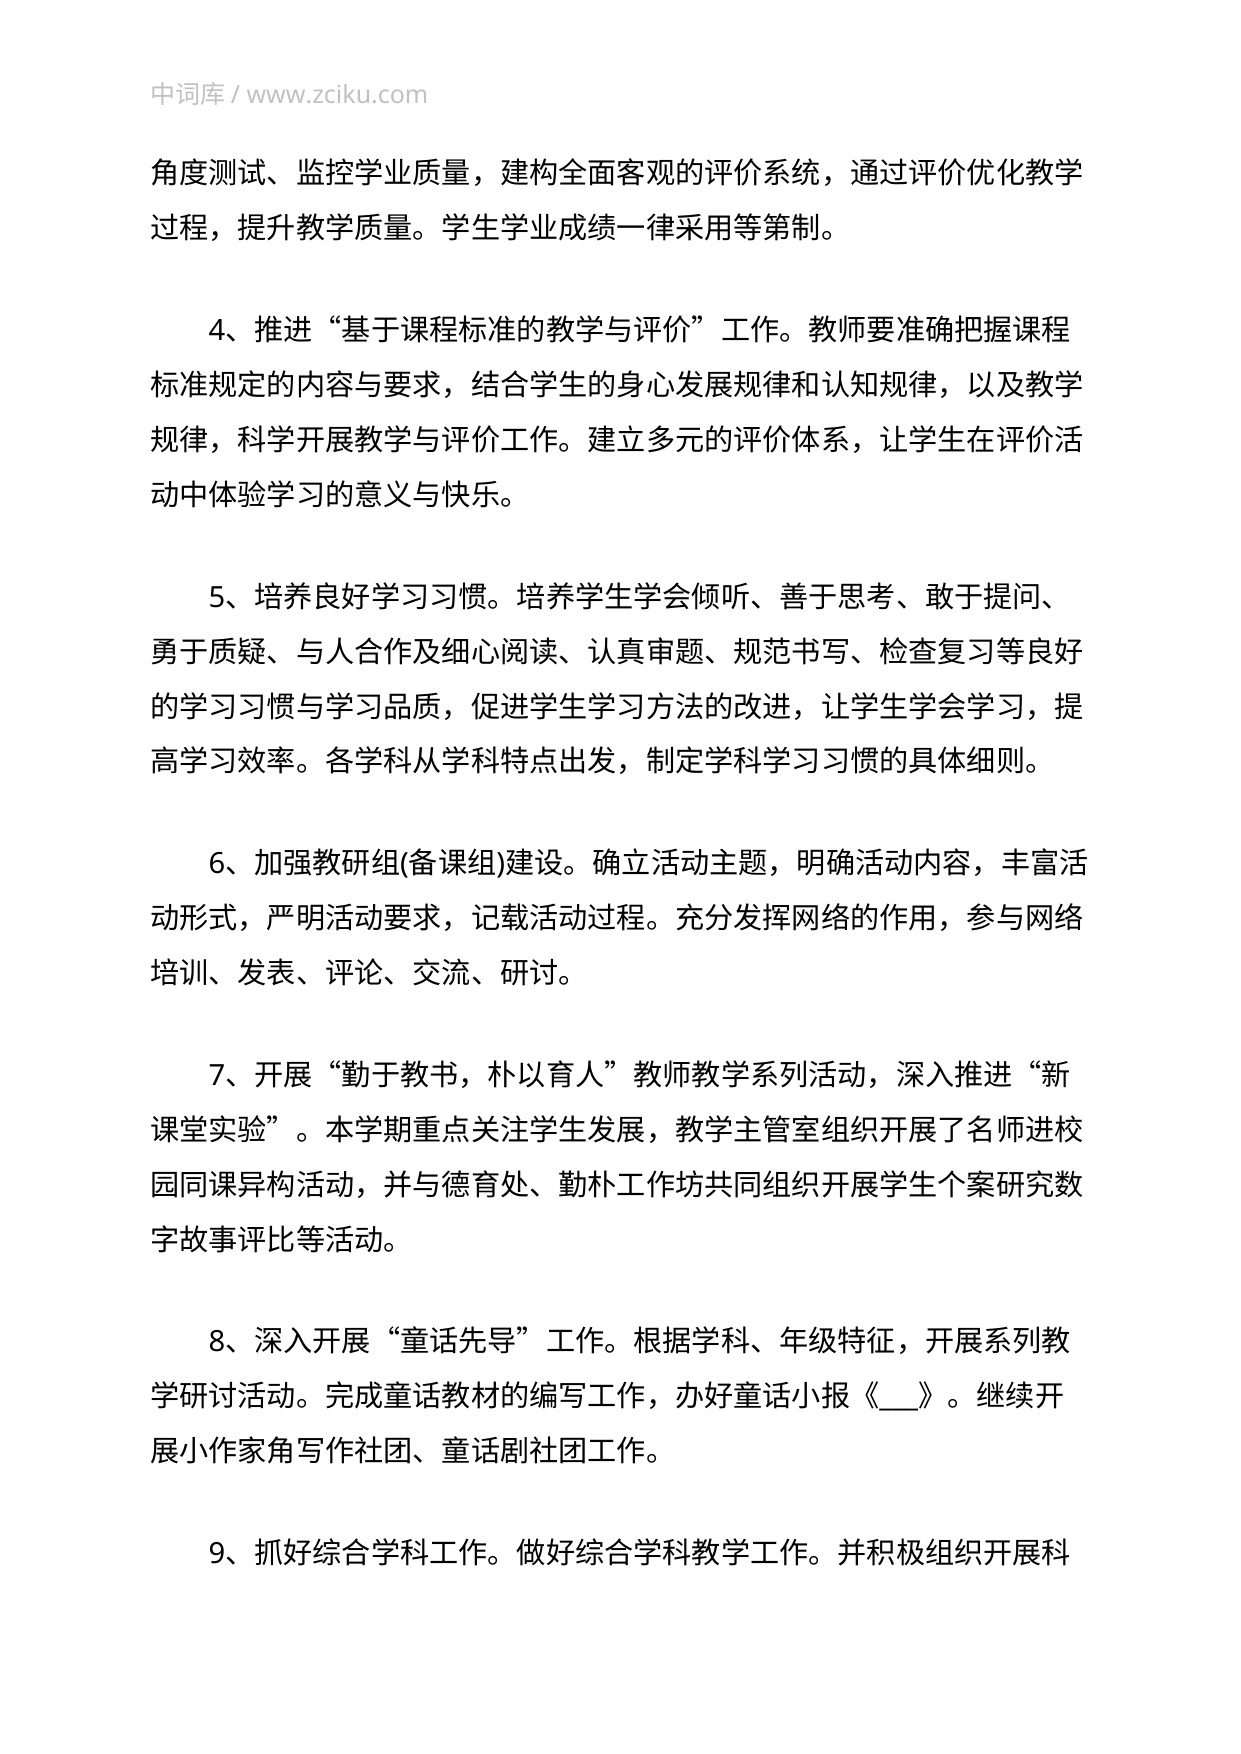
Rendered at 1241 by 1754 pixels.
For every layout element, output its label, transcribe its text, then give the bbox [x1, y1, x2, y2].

text 8、深入开展“童话先导”工作。根据学科、年级特征，开展系列教学研讨活动。完成童话教材的编写工作，办好童话小报《___》。继续开展小作家角写作社团、童话剧社团工作。 [150, 1318, 1090, 1470]
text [150, 150, 1090, 247]
text 7、开展“勤于教书，朴以育人”教师教学系列活动，深入推进“新课堂实验”。本学期重点关注学生发展，教学主管室组织开展了名师进校园同课异构活动，并与德育处、勤朴工作坊共同组织开展学生个案研究数字故事评比等活动。 [150, 1051, 1090, 1258]
text 4、推进“基于课程标准的教学与评价”工作。教师要准确把握课程标准规定的内容与要求，结合学生的身心发展规律和认知规律，以及教学规律，科学开展教学与评价工作。建立多元的评价体系，让学生在评价活动中体验学习的意义与快乐。 [150, 307, 1090, 514]
text 5、培养良好学习习惯。培养学生学会倾听、善于思考、敢于提问、勇于质疑、与人合作及细心阅读、认真审题、规范书写、检查复习等良好的学习习惯与学习品质，促进学生学习方法的改进，让学生学会学习，提高学习效率。各学科从学科特点出发，制定学科学习习惯的具体细则。 [150, 573, 1090, 780]
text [150, 1530, 1090, 1572]
text 6、加强教研组(备课组)建设。确立活动主题，明确活动内容，丰富活动形式，严明活动要求，记载活动过程。充分发挥网络的作用，参与网络培训、发表、评论、交流、研讨。 [150, 840, 1090, 992]
